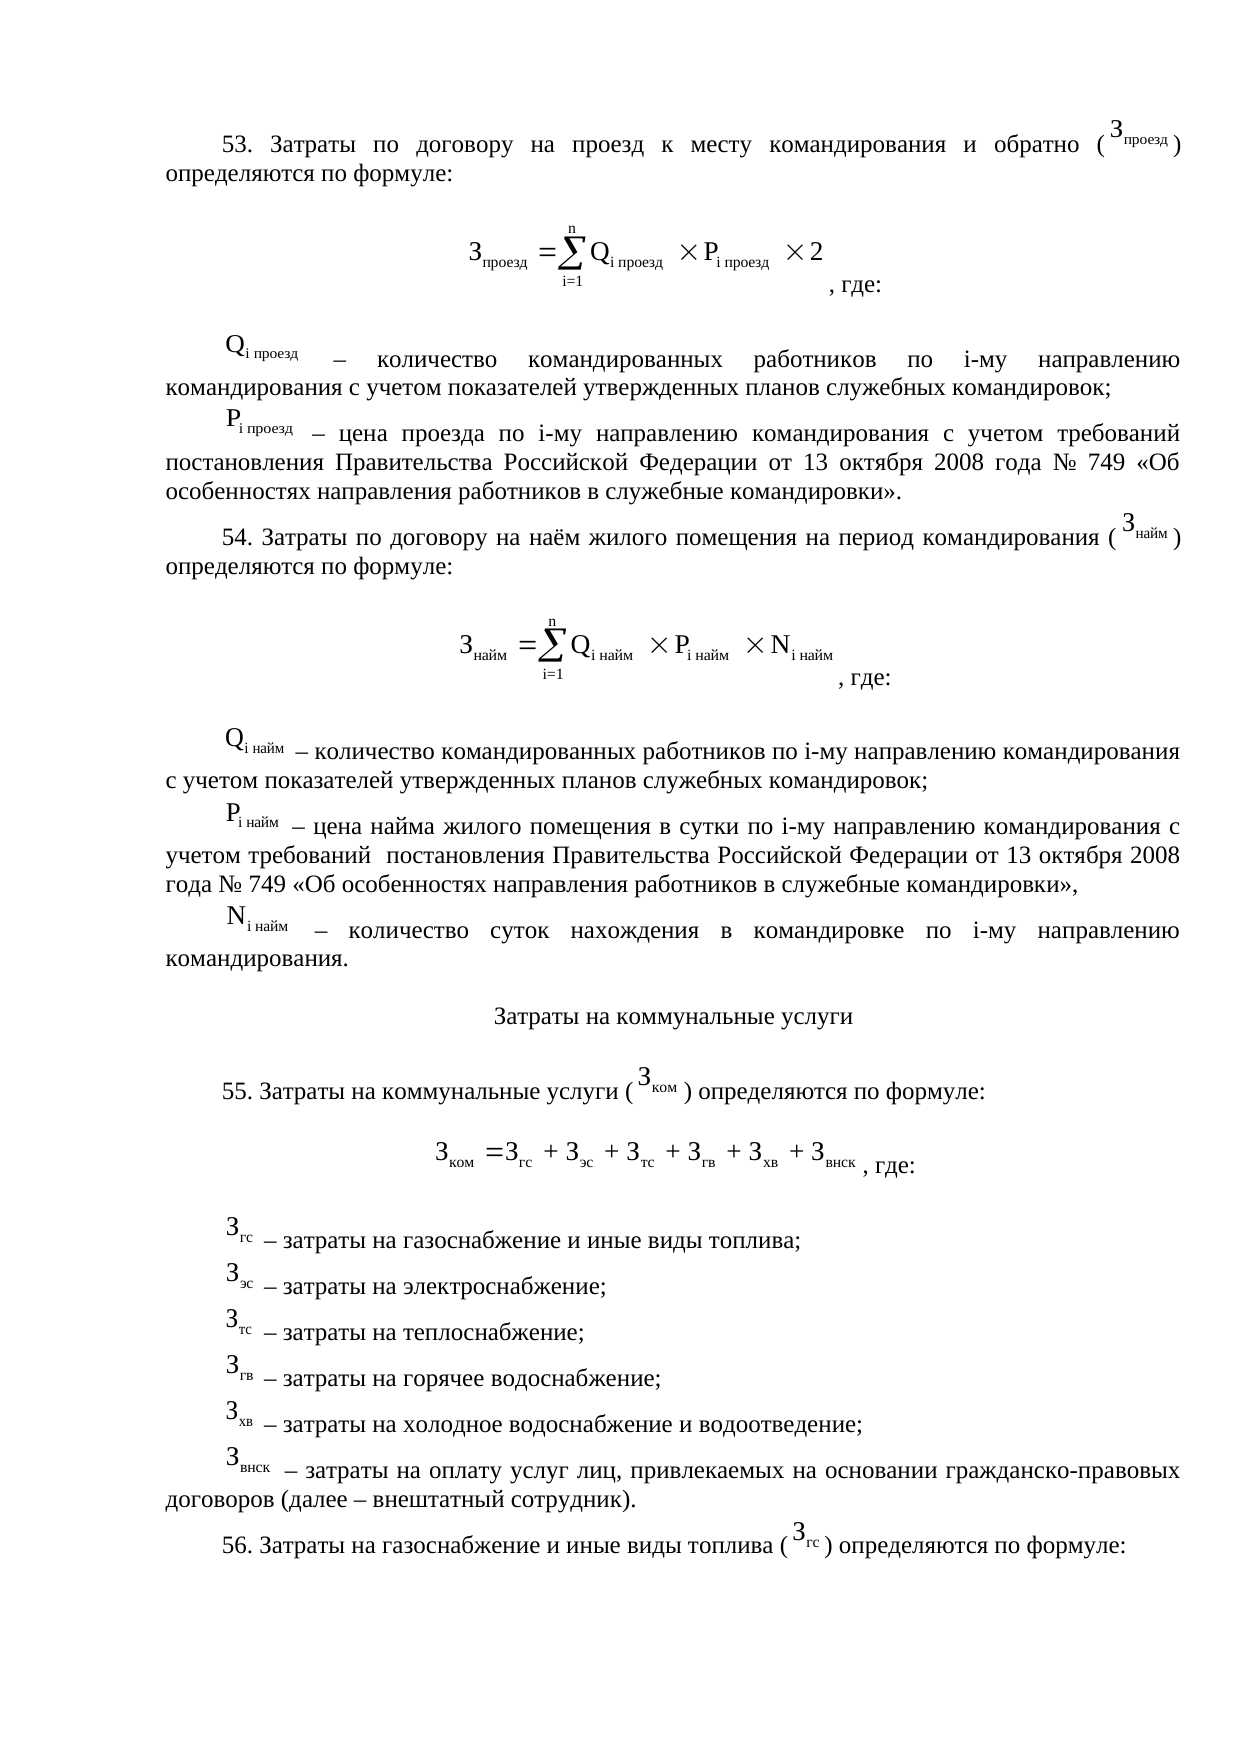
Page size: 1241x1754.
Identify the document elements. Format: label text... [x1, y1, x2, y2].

text – затраты на холодное водоснабжение и водоотведение; [165, 1392, 1181, 1438]
text – цена найма жилого помещения в сутки по i-му направлению командирования с учетом требований постановления Правительства Российской Федерации от 13 октября 2008 года № 749 «Об особенностях направления работников в служебные командировки», [165, 794, 1181, 897]
text Затраты на коммунальные услуги [165, 1001, 1181, 1030]
text – цена проезда по i-му направлению командирования с учетом требований постановления Правительства Российской Федерации от 13 октября 2008 года № 749 «Об особенностях направления работников в служебные командировки». [165, 401, 1181, 505]
text 54. Затраты по договору на наём жилого помещения на период командирования () определяются по формуле: [165, 505, 1181, 579]
text – затраты на горячее водоснабжение; [165, 1346, 1181, 1392]
text , где: [165, 216, 1181, 298]
text – количество командированных работников по i-му направлению командирования с учетом показателей утвержденных планов служебных командировок; [165, 719, 1181, 794]
text – количество командированных работников по i-му направлению командирования с учетом показателей утвержденных планов служебных командировок; [165, 326, 1181, 401]
text 53. Затраты по договору на проезд к месту командирования и обратно () определяются по формуле: [165, 112, 1181, 187]
text – затраты на газоснабжение и иные виды топлива; [165, 1208, 1181, 1254]
text 56. Затраты на газоснабжение и иные виды топлива () определяются по формуле: [165, 1513, 1181, 1559]
text – количество суток нахождения в командировке по i-му направлению командирования. [165, 897, 1181, 972]
text – затраты на оплату услуг лиц, привлекаемых на основании гражданско-правовых договоров (далее – внештатный сотрудник). [165, 1438, 1181, 1513]
text – затраты на электроснабжение; [165, 1254, 1181, 1300]
text , где: [165, 1133, 1181, 1179]
text , где: [165, 608, 1181, 690]
text – затраты на теплоснабжение; [165, 1300, 1181, 1346]
text 55. Затраты на коммунальные услуги () определяются по формуле: [165, 1058, 1181, 1104]
